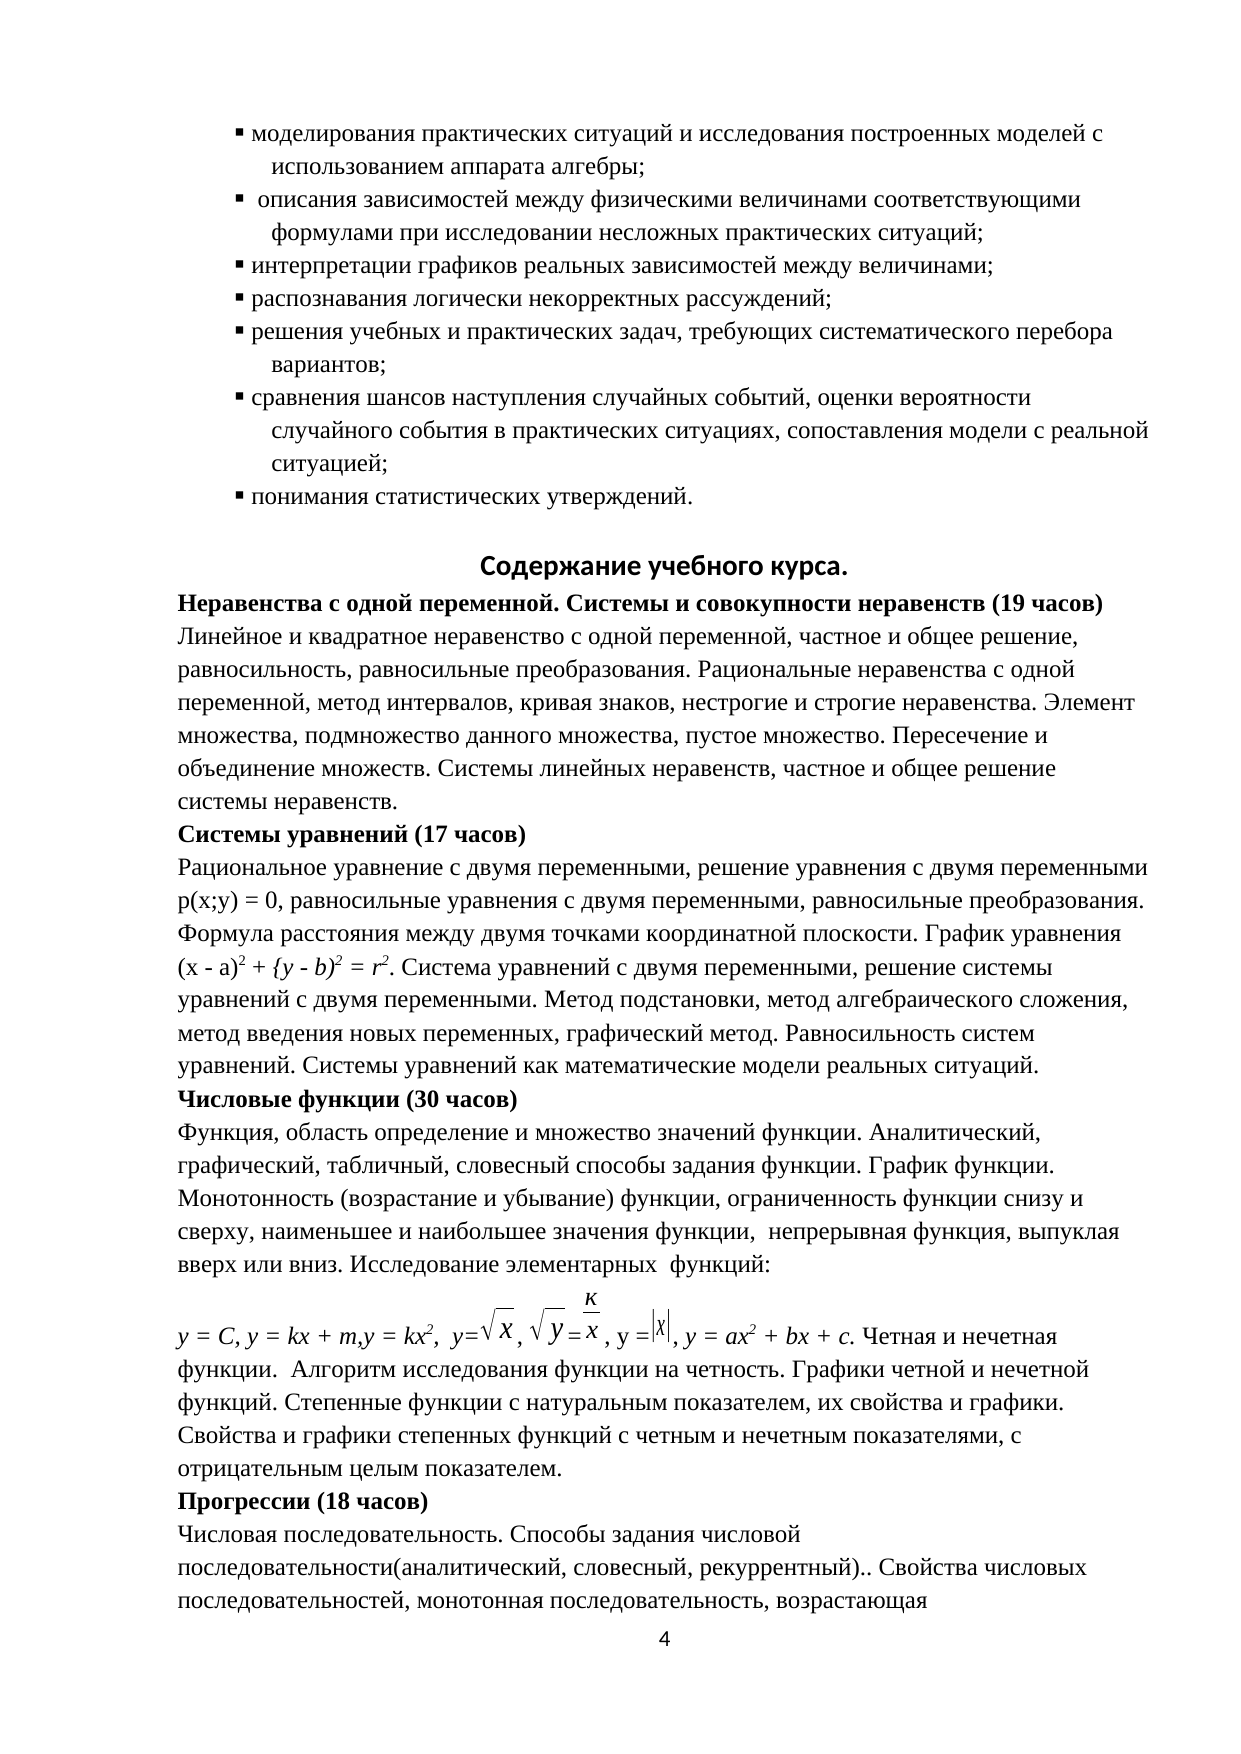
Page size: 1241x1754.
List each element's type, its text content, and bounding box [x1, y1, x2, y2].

list моделирования практических ситуаций и исследования построенных моделей с использованием аппарата алгебры; [233, 118, 1152, 180]
text у = С, у = kx + т,у = kx2, у=, =, у =, у = ах2 + bх + с. Четная и нечетная функции. Алгоритм исследования функции на четность. Графики четной и нечетной функций. Степенные функции с натуральным показателем, их свойства и графики. Свойства и графики степенных функций с четным и нечетным показателями, с отрицательным целым показателем. [177, 1282, 1152, 1482]
list описания зависимостей между физическими величинами соответствующими формулами при исследовании несложных практических ситуаций; [233, 184, 1152, 246]
list сравнения шансов наступления случайных событий, оценки вероятности случайного события в практических ситуациях, сопоставления модели с реальной ситуацией; [233, 382, 1152, 477]
text Системы уравнений (17 часов) [177, 819, 1152, 848]
text Числовые функции (30 часов) [177, 1084, 1152, 1112]
text Функция, область определение и множество значений функции. Аналитический, графический, табличный, словесный способы задания функции. График функции. Монотонность (возрастание и убывание) функции, ограниченность функции снизу и сверху, наименьшее и наибольшее значения функции, непрерывная функция, выпуклая вверх или вниз. Исследование элементарных функций: [177, 1117, 1152, 1277]
text Содержание учебного курса. [177, 547, 1152, 583]
text Прогрессии (18 часов) [177, 1486, 1152, 1515]
text Рациональное уравнение с двумя переменными, решение уравнения с двумя переменными р(х;у) = 0, равносильные уравнения с двумя переменными, равносильные преобразования. Формула расстояния между двумя точками координатной плоскости. График уравнения [177, 852, 1152, 947]
text Неравенства с одной переменной. Системы и совокупности неравенств (19 часов) [177, 588, 1152, 617]
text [177, 1519, 1152, 1614]
list распознавания логически некорректных рассуждений; [233, 283, 1152, 312]
text Линейное и квадратное неравенство с одной переменной, частное и общее решение, равносильность, равносильные преобразования. Рациональные неравенства с одной переменной, метод интервалов, кривая знаков, нестрогие и строгие неравенства. Элемент множества, подмножество данного множества, пустое множество. Пересечение и объединение множеств. Системы линейных неравенств, частное и общее решение системы неравенств. [177, 621, 1152, 815]
text (х - а)2 + {у - b)2 = r2. Система уравнений с двумя переменными, решение системы уравнений с двумя переменными. Метод подстановки, метод алгебраического сложения, метод введения новых переменных, графический метод. Равносильность систем уравнений. Системы уравнений как математические модели реальных ситуаций. [177, 952, 1152, 1079]
list интерпретации графиков реальных зависимостей между величинами; [233, 250, 1152, 279]
list понимания статистических утверждений. [233, 481, 1152, 510]
list решения учебных и практических задач, требующих систематического перебора вариантов; [233, 316, 1152, 378]
